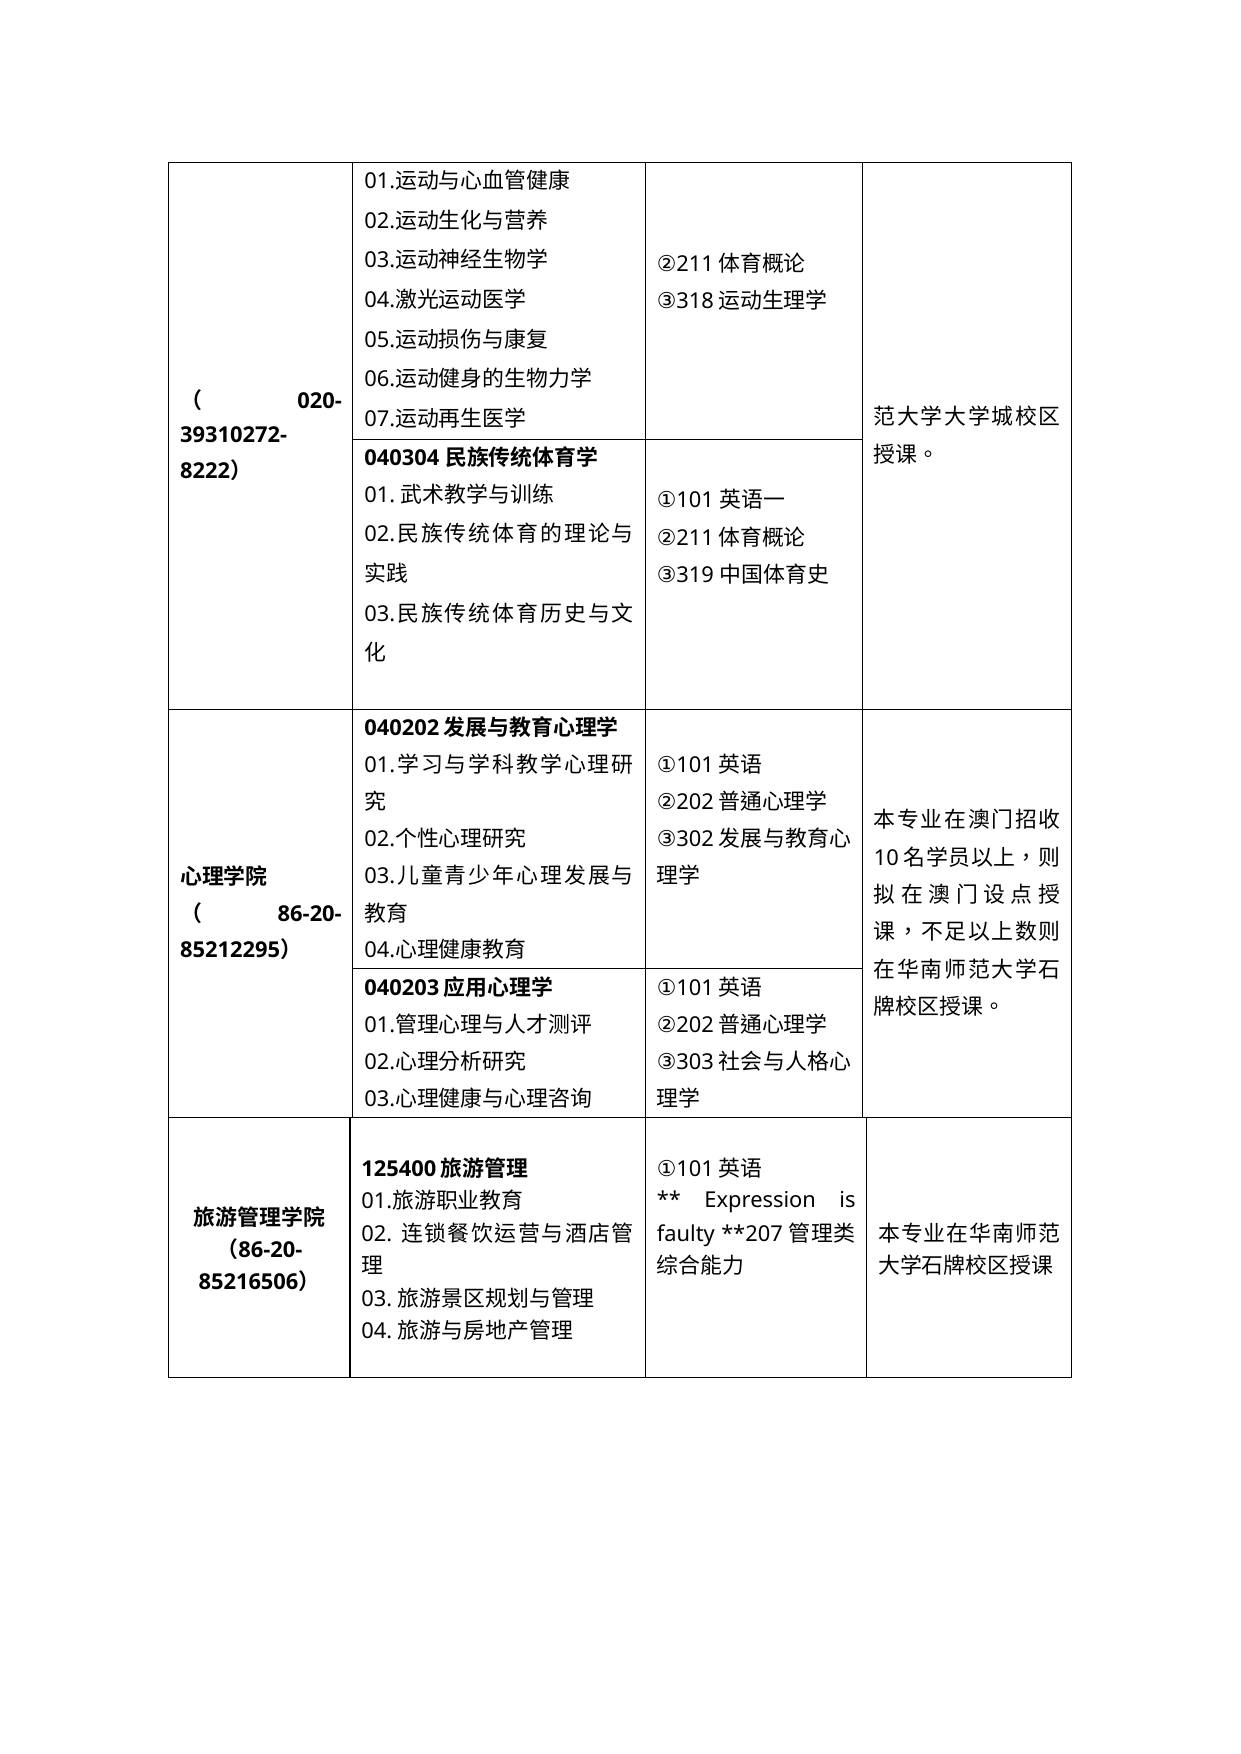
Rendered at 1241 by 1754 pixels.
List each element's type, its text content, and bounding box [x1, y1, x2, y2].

table_cell 旅游管理学院（86-20-85216506） [169, 1118, 349, 1377]
table_cell 040202发展与教育心理学 01.学习与学科教学心理研究 02.个性心理研究 03.儿童青少年心理发展与教育 04.心理健康教育 [353, 710, 645, 968]
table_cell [646, 163, 862, 439]
table_cell 040304 民族传统体育学 01. 武术教学与训练 02.民族传统体育的理论与实践 03.民族传统体育历史与文化 [353, 440, 645, 708]
table_cell 040203应用心理学 01.管理心理与人才测评 02.心理分析研究 03.心理健康与心理咨询 [353, 969, 645, 1117]
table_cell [353, 163, 645, 439]
table_cell 本专业在在华南师范大学大学城校区授课。 [863, 163, 1071, 708]
table_cell ①101英语 ②202普通心理学 ③302发展与教育心理学 [646, 710, 862, 968]
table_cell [169, 163, 352, 708]
table_cell 本专业在澳门招收10名学员以上，则拟在澳门设点授课，不足以上数则在华南师范大学石牌校区授课。 [863, 710, 1071, 1117]
table_cell 本专业在华南师范大学石牌校区授课 [867, 1118, 1071, 1377]
table_cell ①101英语 ②207管理类综合能力 [646, 1118, 866, 1377]
table_cell ①101 英语一 ②211体育概论 ③319 中国体育史 [646, 440, 862, 708]
table_cell 心理学院 （86-20-85212295） [169, 710, 352, 1117]
table_cell 125400旅游管理 01.旅游职业教育 02. 连锁餐饮运营与酒店管理 03. 旅游景区规划与管理 04. 旅游与房地产管理 [351, 1118, 645, 1377]
table_cell ①101英语 ②202普通心理学 ③303社会与人格心理学 [646, 969, 862, 1117]
